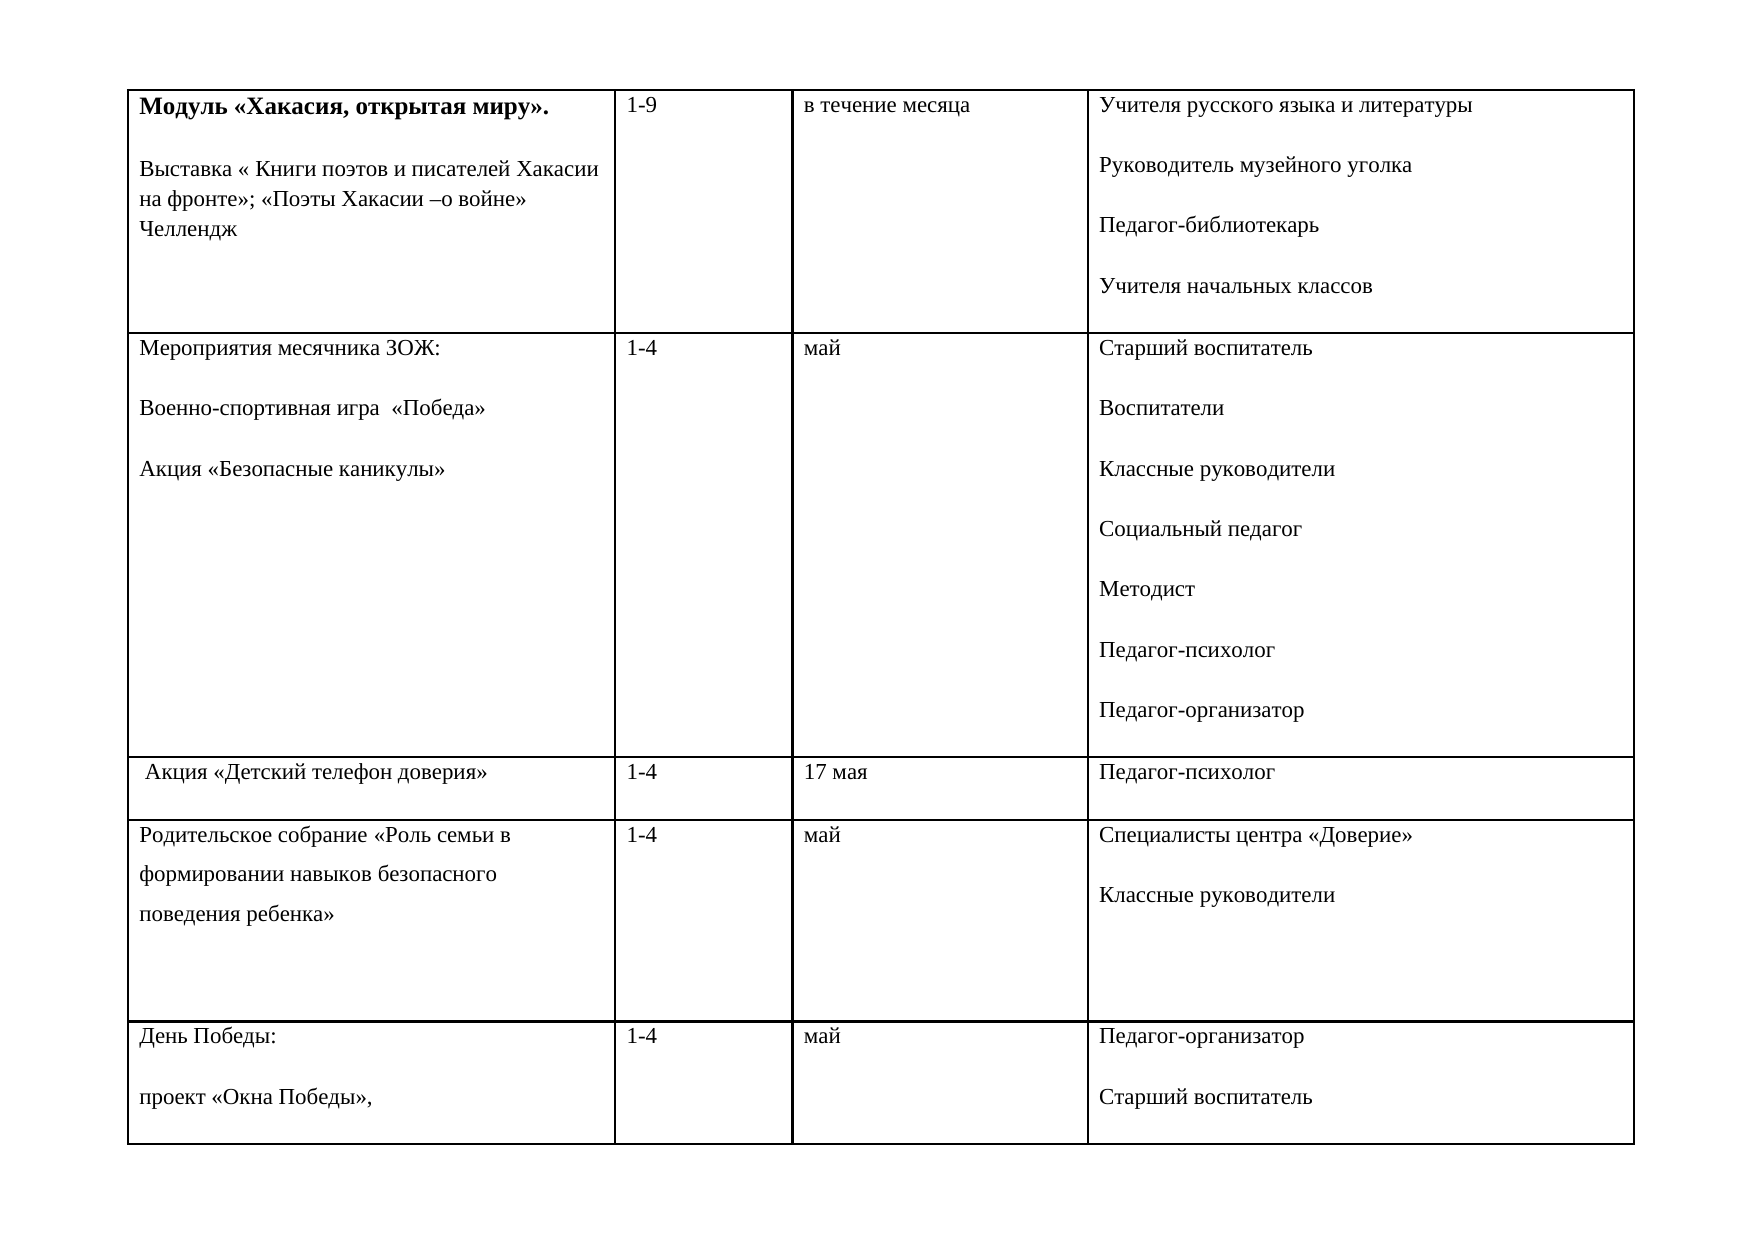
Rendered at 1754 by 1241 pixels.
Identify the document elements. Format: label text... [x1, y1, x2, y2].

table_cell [1089, 1023, 1633, 1143]
table_cell Родительское собрание «Роль семьи в формировании навыков безопасного поведения ребенка» [129, 821, 614, 1020]
table_cell 1-4 [616, 334, 791, 756]
table_cell Модуль «Хакасия, открытая миру». Выставка « Книги поэтов и писателей Хакасии на фронте»; «Поэты Хакасии –о войне» Челлендж [129, 91, 614, 332]
table_cell 1-4 [616, 1023, 791, 1143]
table_cell май [794, 1023, 1087, 1143]
table_cell Старший воспитатель Воспитатели Классные руководители Социальный педагог Методист Педагог-психолог Педагог-организатор [1089, 334, 1633, 756]
table_cell май [794, 334, 1087, 756]
table_cell Мероприятия месячника ЗОЖ: Военно-спортивная игра «Победа» Акция «Безопасные каникулы» [129, 334, 614, 756]
table_cell май [794, 821, 1087, 1020]
table_cell Акция «Детский телефон доверия» [129, 758, 614, 819]
table_cell 1-4 [616, 821, 791, 1020]
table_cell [129, 1023, 614, 1143]
table_cell Педагог-психолог [1089, 758, 1633, 819]
table_cell Учителя русского языка и литературы Руководитель музейного уголка Педагог-библиотекарь Учителя начальных классов [1089, 91, 1633, 332]
table_cell в течение месяца [794, 91, 1087, 332]
table_cell 1-4 [616, 758, 791, 819]
table_cell Специалисты центра «Доверие» Классные руководители [1089, 821, 1633, 1020]
table_cell 17 мая [794, 758, 1087, 819]
table_cell 1-9 [616, 91, 791, 332]
